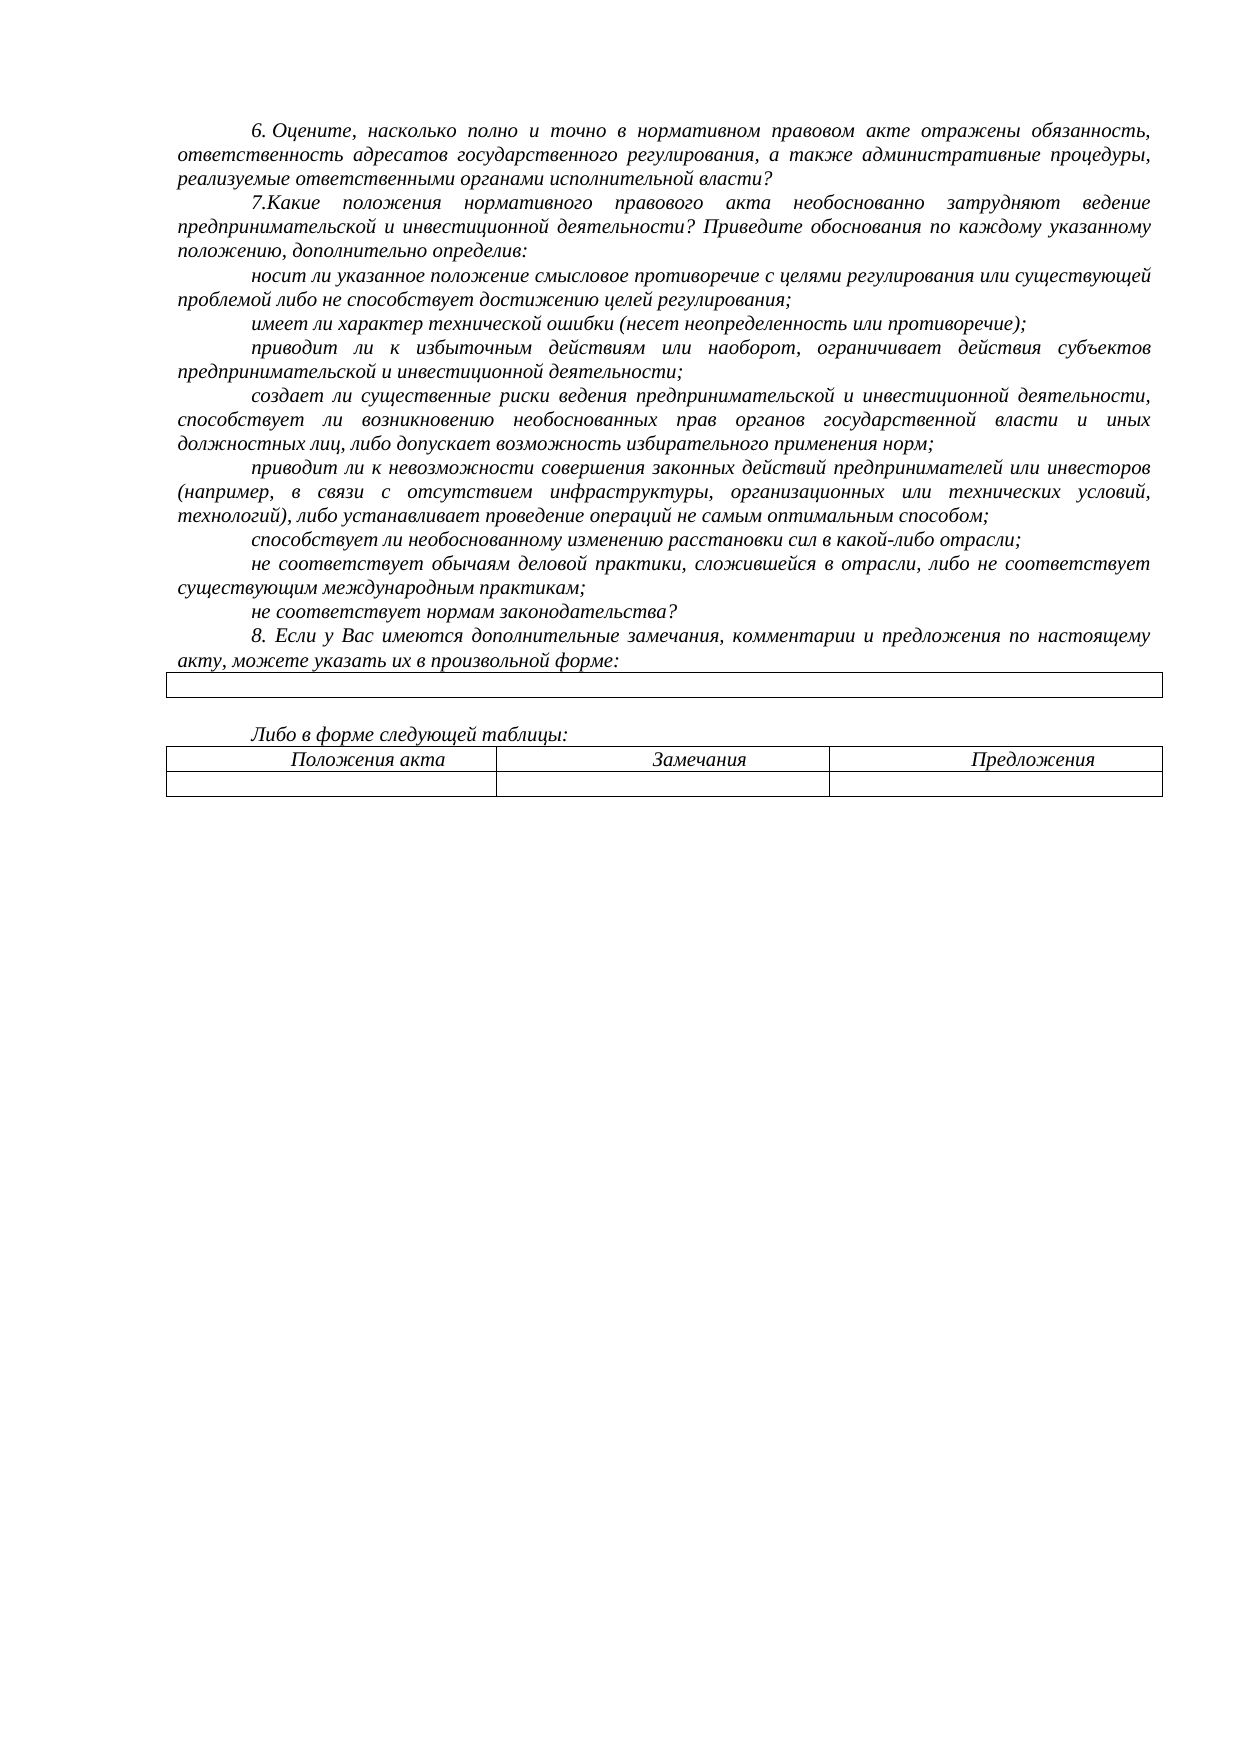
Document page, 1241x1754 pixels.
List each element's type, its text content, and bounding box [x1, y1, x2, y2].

table_cell [497, 772, 829, 796]
text приводит ли к избыточным действиям или наоборот, ограничивает действия субъектов предпринимательской и инвестиционной деятельности; [177, 335, 1152, 383]
text Либо в форме следующей таблицы: [177, 722, 1152, 746]
text приводит ли к невозможности совершения законных действий предпринимателей или инвесторов (например, в связи с отсутствием инфраструктуры, организационных или технических условий, технологий), либо устанавливает проведение операций не самым оптимальным способом; [177, 455, 1152, 527]
table_header Положения акта [167, 747, 496, 771]
text не соответствует обычаям деловой практики, сложившейся в отрасли, либо не соответствует существующим международным практикам; [177, 551, 1152, 599]
table_header [167, 673, 1162, 697]
text имеет ли характер технической ошибки (несет неопределенность или противоречие); [177, 311, 1152, 335]
text создает ли существенные риски ведения предпринимательской и инвестиционной деятельности, способствует ли возникновению необоснованных прав органов государственной власти и иных должностных лиц, либо допускает возможность избирательного применения норм; [177, 383, 1152, 455]
table_header Замечания [497, 747, 829, 771]
text 6. Оцените, насколько полно и точно в нормативном правовом акте отражены обязанность, ответственность адресатов государственного регулирования, а также административные процедуры, реализуемые ответственными органами исполнительной власти? [177, 118, 1152, 190]
table_cell [830, 772, 1162, 796]
text 8. Если у Вас имеются дополнительные замечания, комментарии и предложения по настоящему акту, можете указать их в произвольной форме: [177, 623, 1152, 672]
text носит ли указанное положение смысловое противоречие с целями регулирования или существующей проблемой либо не способствует достижению целей регулирования; [177, 262, 1152, 311]
text 7.Какие положения нормативного правового акта необоснованно затрудняют ведение предпринимательской и инвестиционной деятельности? Приведите обоснования по каждому указанному положению, дополнительно определив: [177, 190, 1152, 262]
table_cell [167, 772, 496, 796]
text не соответствует нормам законодательства? [177, 599, 1152, 623]
table_header Предложения [830, 747, 1162, 771]
text способствует ли необоснованному изменению расстановки сил в какой-либо отрасли; [177, 527, 1152, 551]
